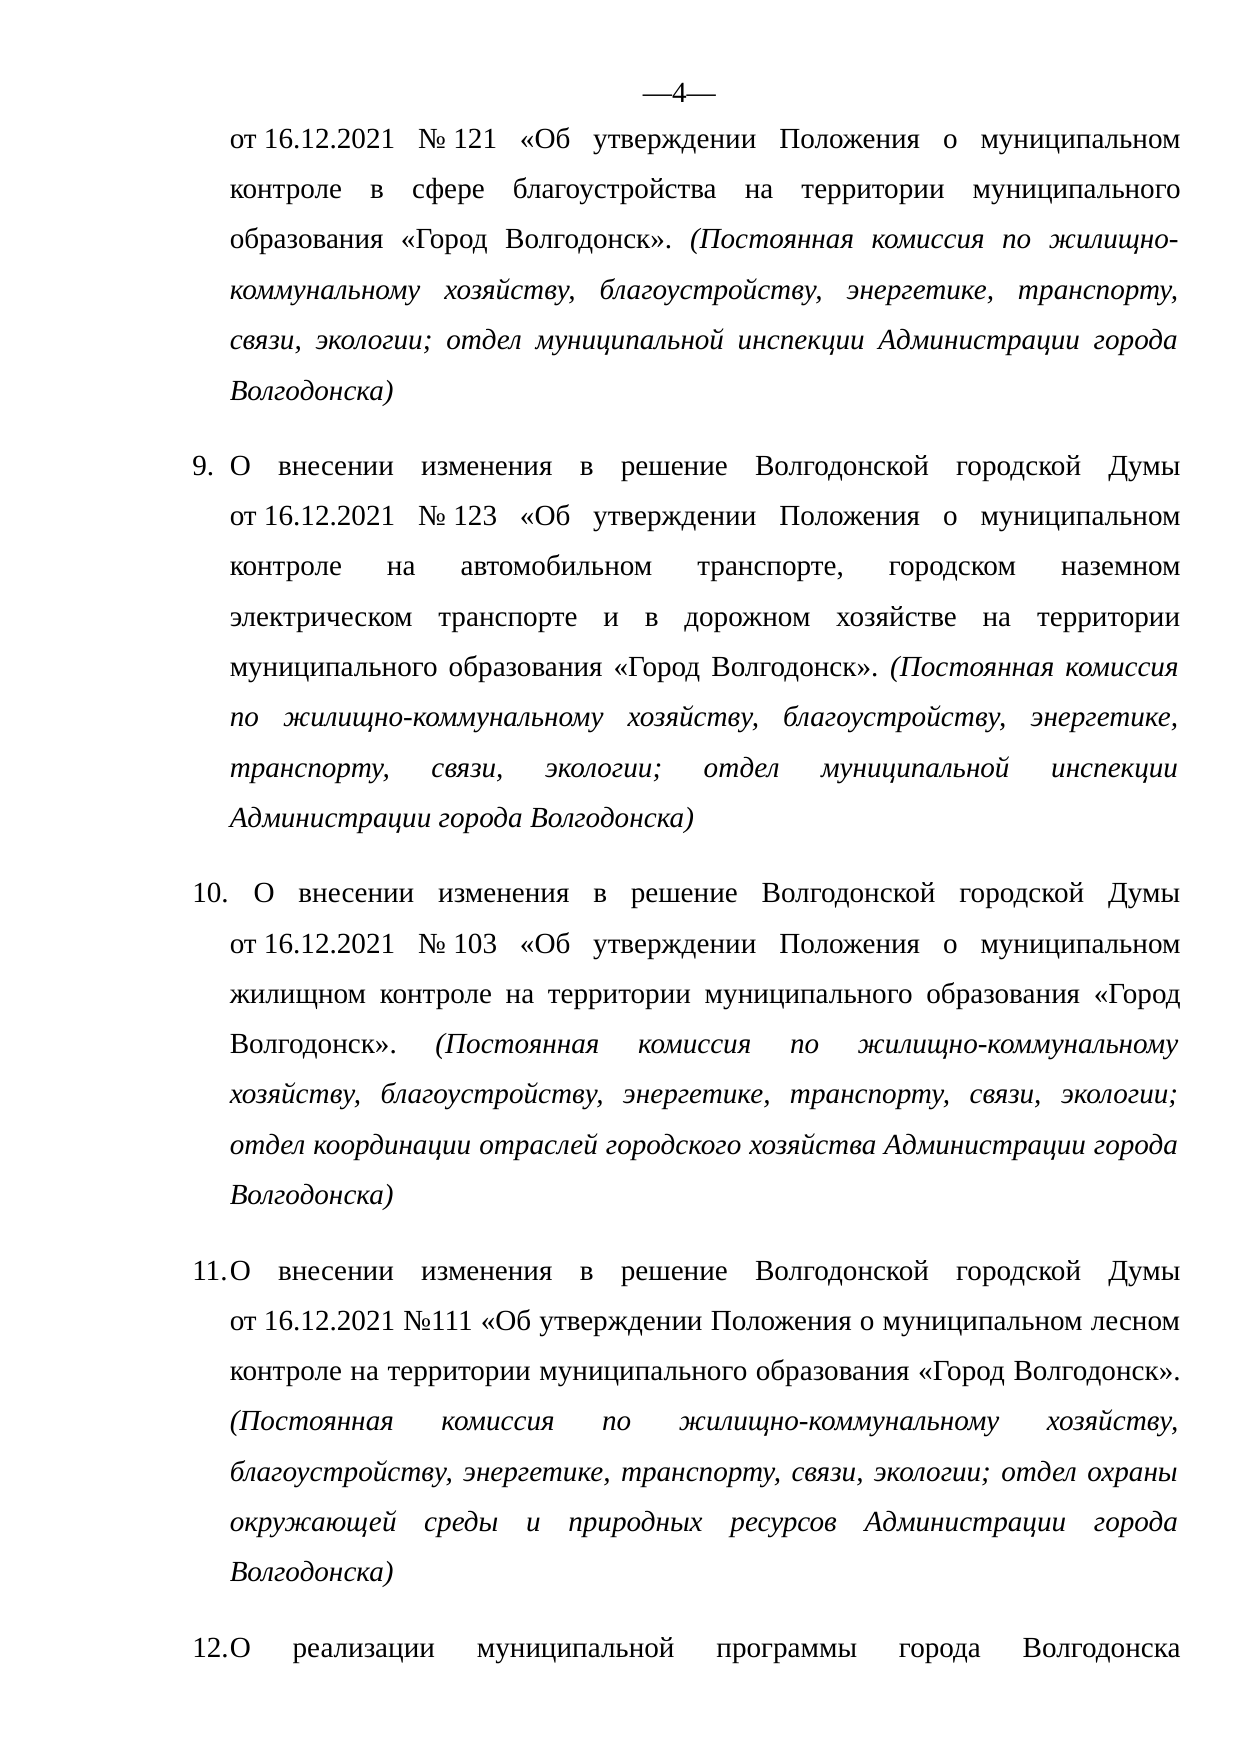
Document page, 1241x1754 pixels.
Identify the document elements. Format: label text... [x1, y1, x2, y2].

list О внесении изменения в решение Волгодонской городской Думы от 16.12.2021 №111 «Об утверждении Положения о муниципальном лесном контроле на территории муниципального образования «Город Волгодонск». (Постоянная комиссия по жилищно-коммунальному хозяйству, благоустройству, энергетике, транспорту, связи, экологии; отдел охраны окружающей среды и природных ресурсов Администрации города Волгодонска) [192, 1253, 1181, 1588]
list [192, 121, 1181, 406]
list О внесении изменения в решение Волгодонской городской Думы от 16.12.2021 № 103 «Об утверждении Положения о муниципальном жилищном контроле на территории муниципального образования «Город Волгодонск». (Постоянная комиссия по жилищно-коммунальному хозяйству, благоустройству, энергетике, транспорту, связи, экологии; отдел координации отраслей городского хозяйства Администрации города Волгодонска) [192, 875, 1181, 1211]
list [192, 1630, 1181, 1663]
list О внесении изменения в решение Волгодонской городской Думы от 16.12.2021 № 123 «Об утверждении Положения о муниципальном контроле на автомобильном транспорте, городском наземном электрическом транспорте и в дорожном хозяйстве на территории муниципального образования «Город Волгодонск». (Постоянная комиссия по жилищно-коммунальному хозяйству, благоустройству, энергетике, транспорту, связи, экологии; отдел муниципальной инспекции Администрации города Волгодонска) [192, 448, 1181, 834]
